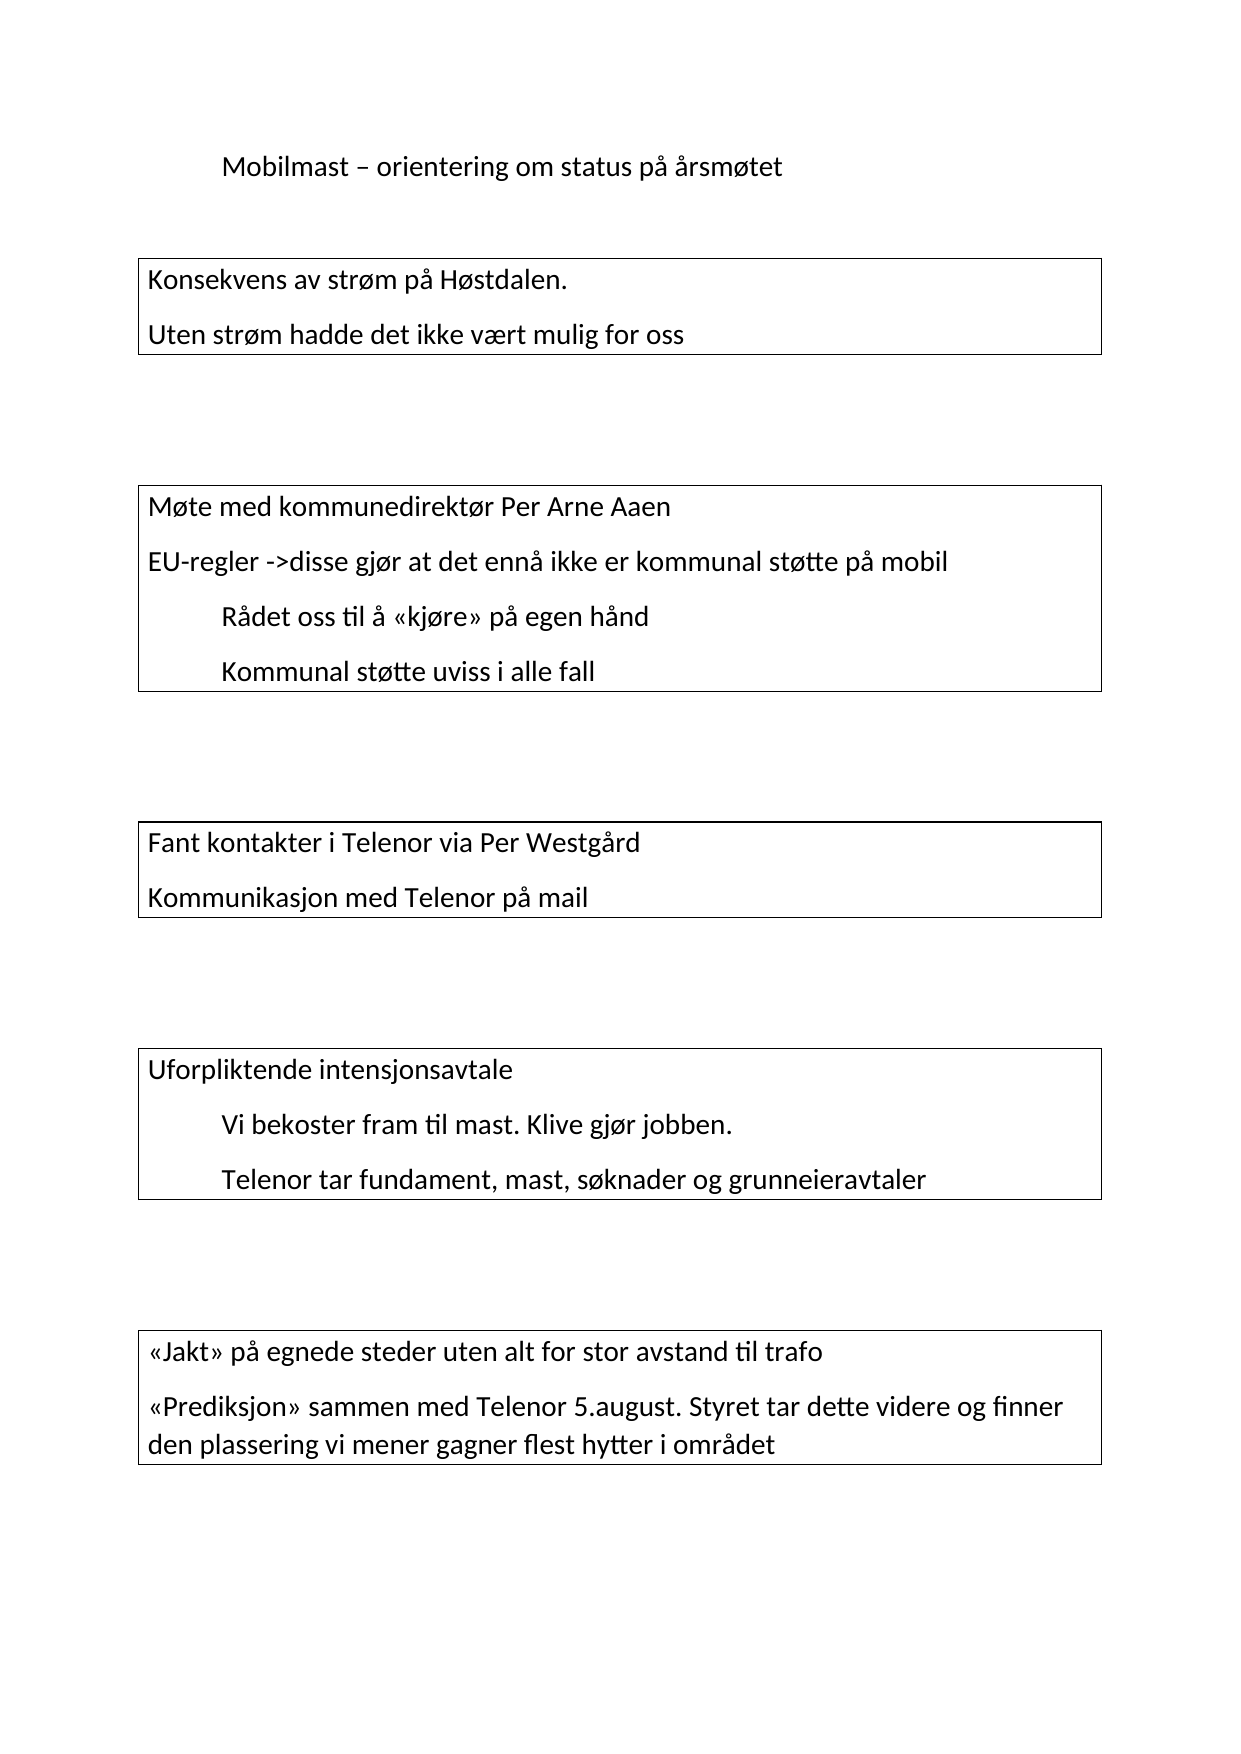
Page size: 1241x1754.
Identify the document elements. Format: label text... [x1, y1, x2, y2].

text Rådet oss til å «kjøre» på egen hånd [139, 595, 1101, 633]
text EU-regler ->disse gjør at det ennå ikke er kommunal støtte på mobil [139, 539, 1101, 578]
text Telenor tar fundament, mast, søknader og grunneieravtaler [139, 1158, 1101, 1199]
text Uforpliktende intensjonsavtale [139, 1049, 1101, 1087]
text Vi bekoster fram til mast. Klive gjør jobben. [139, 1103, 1101, 1142]
text «Jakt» på egnede steder uten alt for stor avstand til trafo [139, 1331, 1101, 1368]
text Kommunikasjon med Telenor på mail [139, 876, 1101, 917]
text «Prediksjon» sammen med Telenor 5.august. Styret tar dette videre og finner den plassering vi mener gagner flest hytter i området [139, 1385, 1101, 1464]
text Kommunal støtte uviss i alle fall [139, 650, 1101, 691]
text Mobilmast – orientering om status på årsmøtet [148, 148, 1093, 183]
text Fant kontakter i Telenor via Per Westgård [139, 823, 1101, 860]
text Konsekvens av strøm på Høstdalen. [139, 259, 1101, 297]
text Uten strøm hadde det ikke vært mulig for oss [139, 313, 1101, 354]
text Møte med kommunedirektør Per Arne Aaen [139, 486, 1101, 523]
